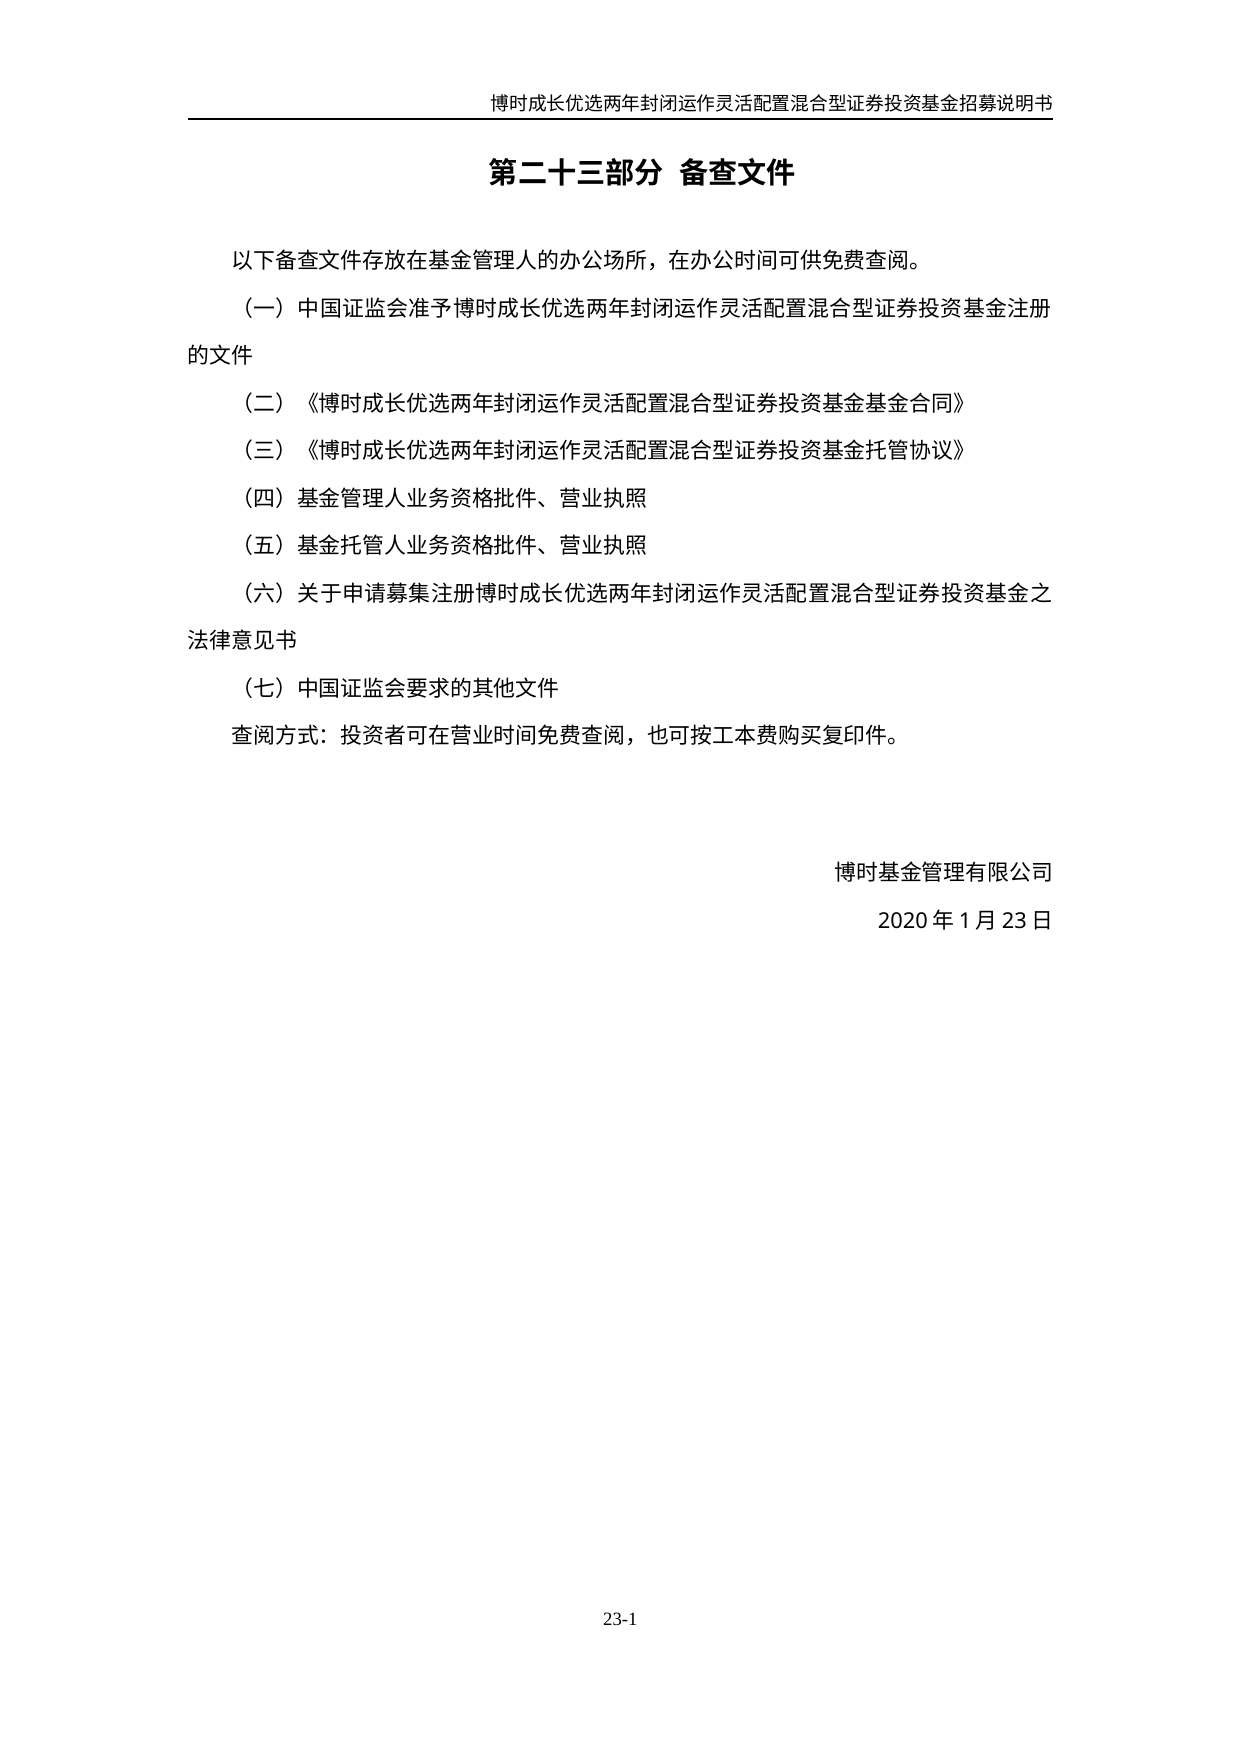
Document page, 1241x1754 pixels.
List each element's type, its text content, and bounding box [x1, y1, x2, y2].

subtitle 第二十三部分 备查文件 [187, 150, 1053, 192]
text （一）中国证监会准予博时成长优选两年封闭运作灵活配置混合型证券投资基金注册的文件 [187, 291, 1053, 370]
text （五）基金托管人业务资格批件、营业执照 [187, 528, 1053, 560]
text （六）关于申请募集注册博时成长优选两年封闭运作灵活配置混合型证券投资基金之法律意见书 [187, 576, 1053, 655]
text （二）《博时成长优选两年封闭运作灵活配置混合型证券投资基金基金合同》 [187, 386, 1053, 417]
text 博时基金管理有限公司 [187, 855, 1053, 887]
text 以下备查文件存放在基金管理人的办公场所，在办公时间可供免费查阅。 [187, 243, 1053, 275]
text 2020年1月23日 [187, 903, 1053, 934]
text （七）中国证监会要求的其他文件 [187, 671, 1053, 702]
text 查阅方式：投资者可在营业时间免费查阅，也可按工本费购买复印件。 [187, 718, 1053, 750]
text （四）基金管理人业务资格批件、营业执照 [187, 481, 1053, 512]
text （三）《博时成长优选两年封闭运作灵活配置混合型证券投资基金托管协议》 [187, 433, 1053, 465]
